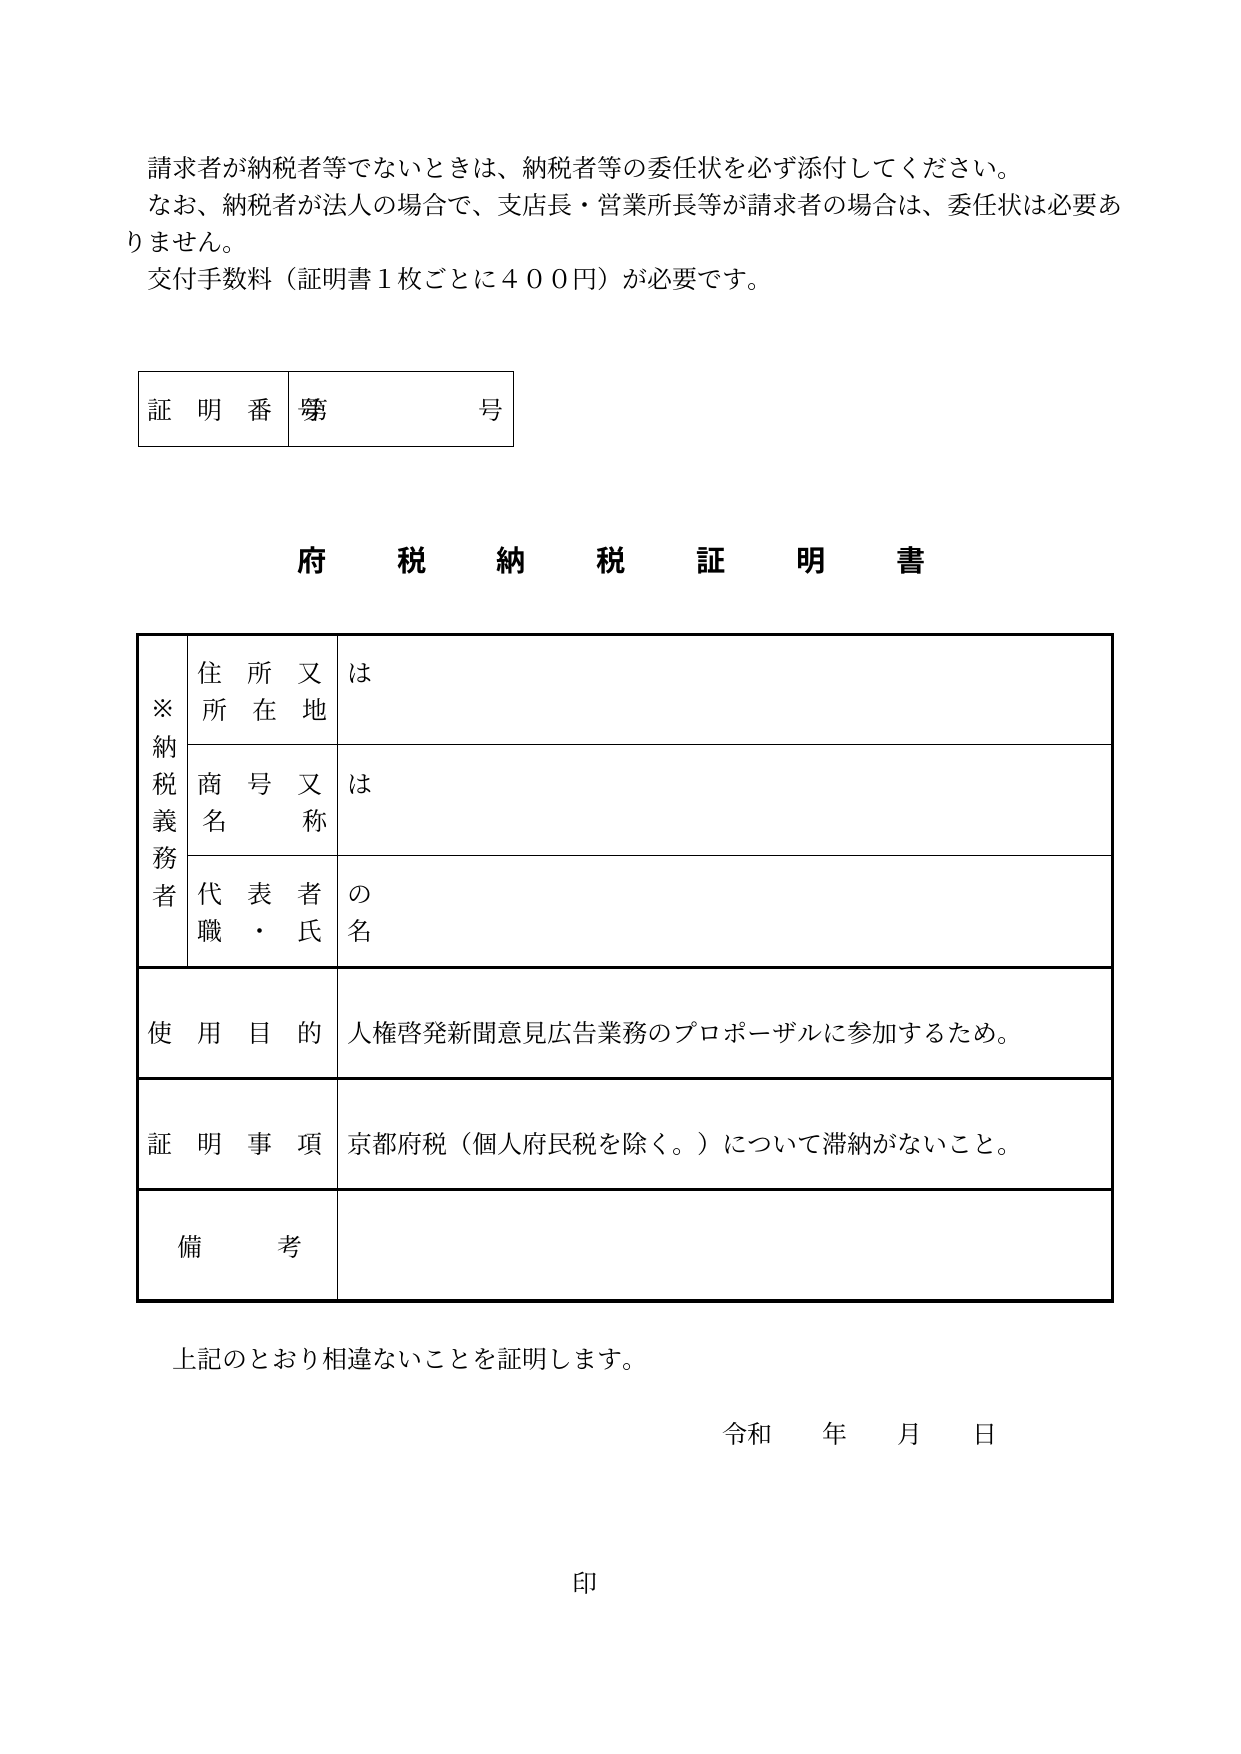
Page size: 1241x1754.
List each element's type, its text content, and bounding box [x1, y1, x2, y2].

table_header [338, 636, 1111, 744]
table_cell 代表者の 職・氏名 [188, 856, 337, 966]
table_header 住所又は 所 在 地 [188, 636, 337, 744]
text 請求者が納税者等でないときは、納税者等の委任状を必ず添付してください。 [122, 148, 1122, 185]
table_cell 京都府税（個人府民税を除く。）について滞納がないこと。 [338, 1080, 1111, 1188]
table_cell 人権啓発新聞意見広告業務のプロポーザルに参加するため。 [338, 969, 1111, 1077]
table_cell [338, 1191, 1111, 1299]
text 府 税 納 税 証 明 書 [122, 521, 1122, 596]
table_header 第 号 [289, 372, 513, 446]
table_header 証明番号 [139, 372, 288, 446]
text 印 [122, 1563, 1122, 1600]
text 上記のとおり相違ないことを証明します。 [122, 1339, 1122, 1377]
table_cell [338, 745, 1111, 855]
table_cell 備 考 [139, 1191, 337, 1299]
table_cell 商号又は 名 称 [188, 745, 337, 855]
text 令和 年 月 日 [122, 1414, 1122, 1451]
table_header ※納税義務者 [139, 636, 187, 966]
table_cell [338, 856, 1111, 966]
text なお、納税者が法人の場合で、支店長・営業所長等が請求者の場合は、委任状は必要あ りません。 [122, 185, 1122, 259]
table_cell 使用目的 [139, 969, 337, 1077]
text 交付手数料（証明書１枚ごとに４００円）が必要です。 [122, 259, 1122, 297]
table_cell 証明事項 [139, 1080, 337, 1188]
